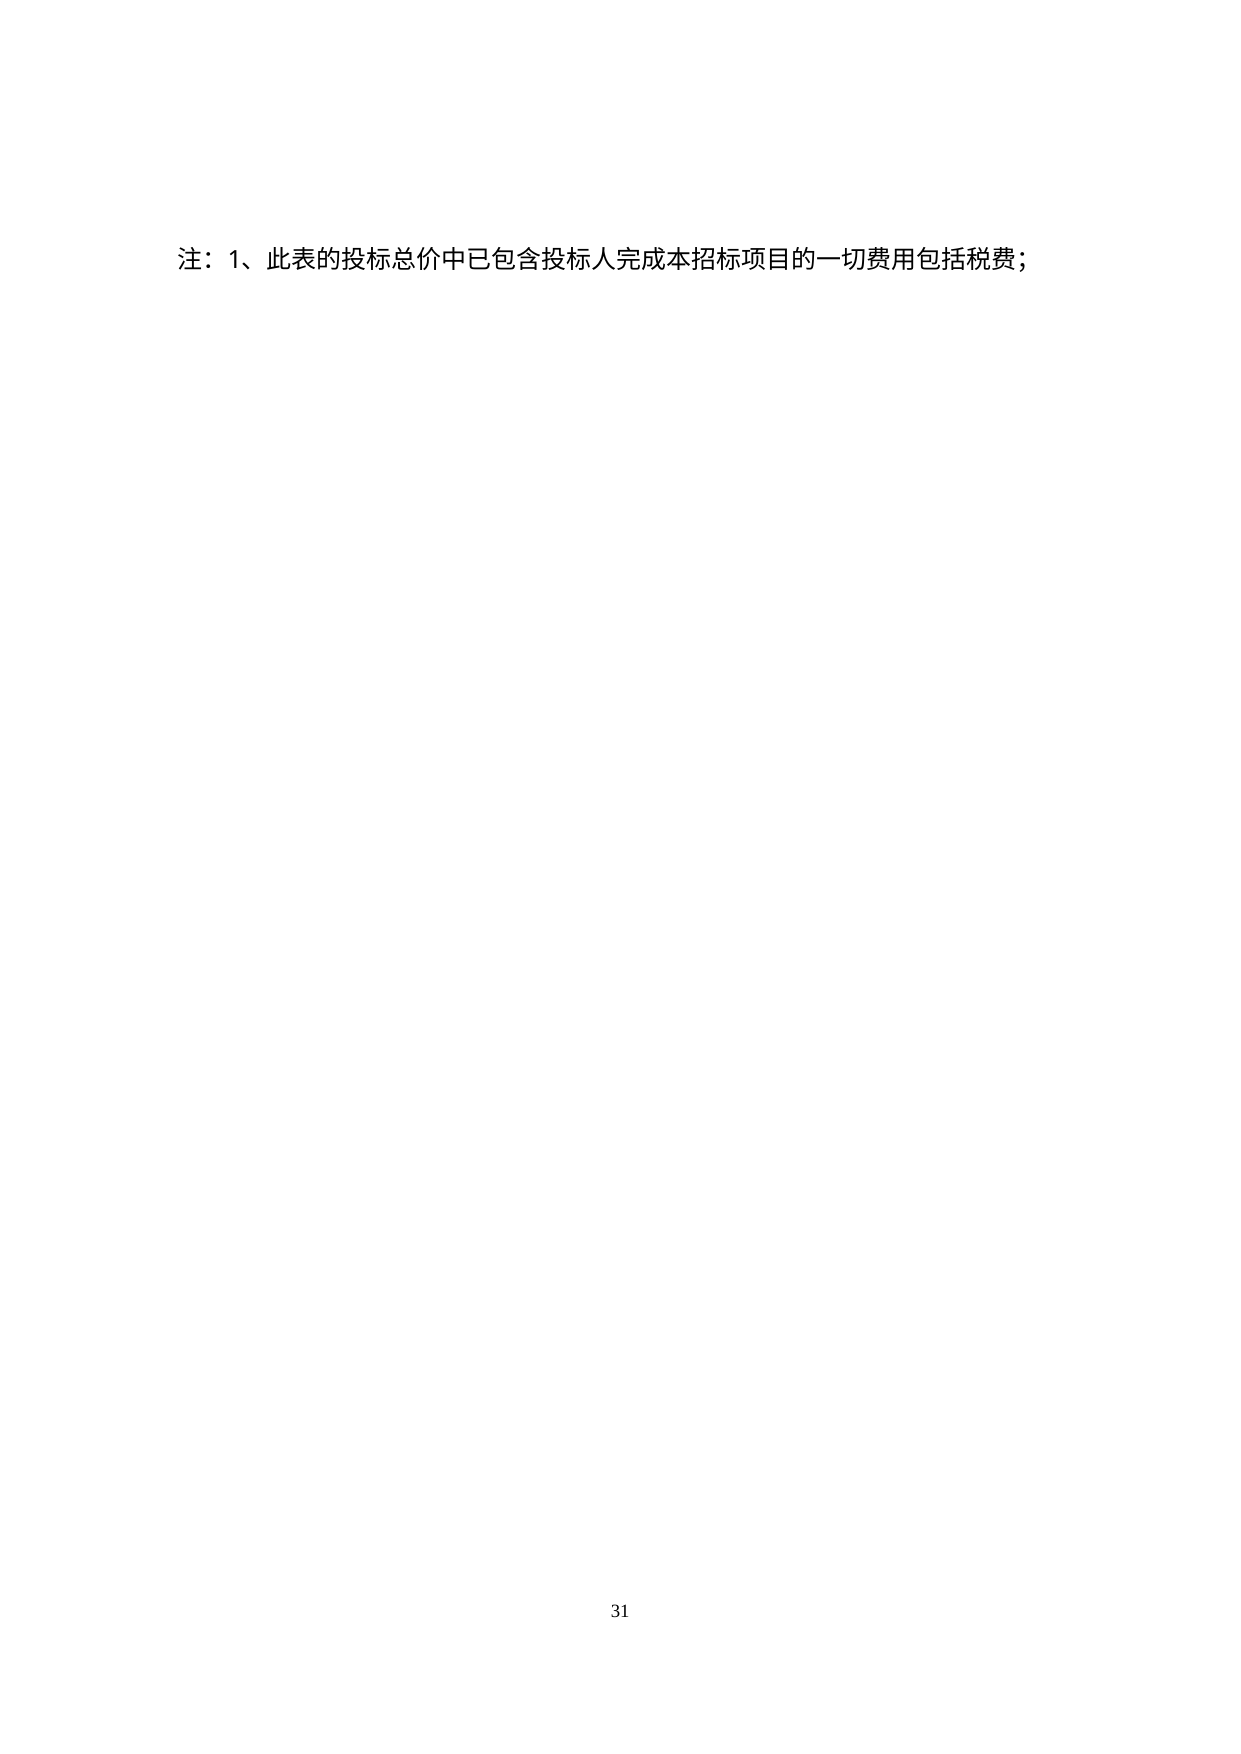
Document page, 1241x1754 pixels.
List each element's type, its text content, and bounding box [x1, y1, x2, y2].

text 注：1、此表的投标总价中已包含投标人完成本招标项目的一切费用包括税费； [177, 225, 1063, 290]
